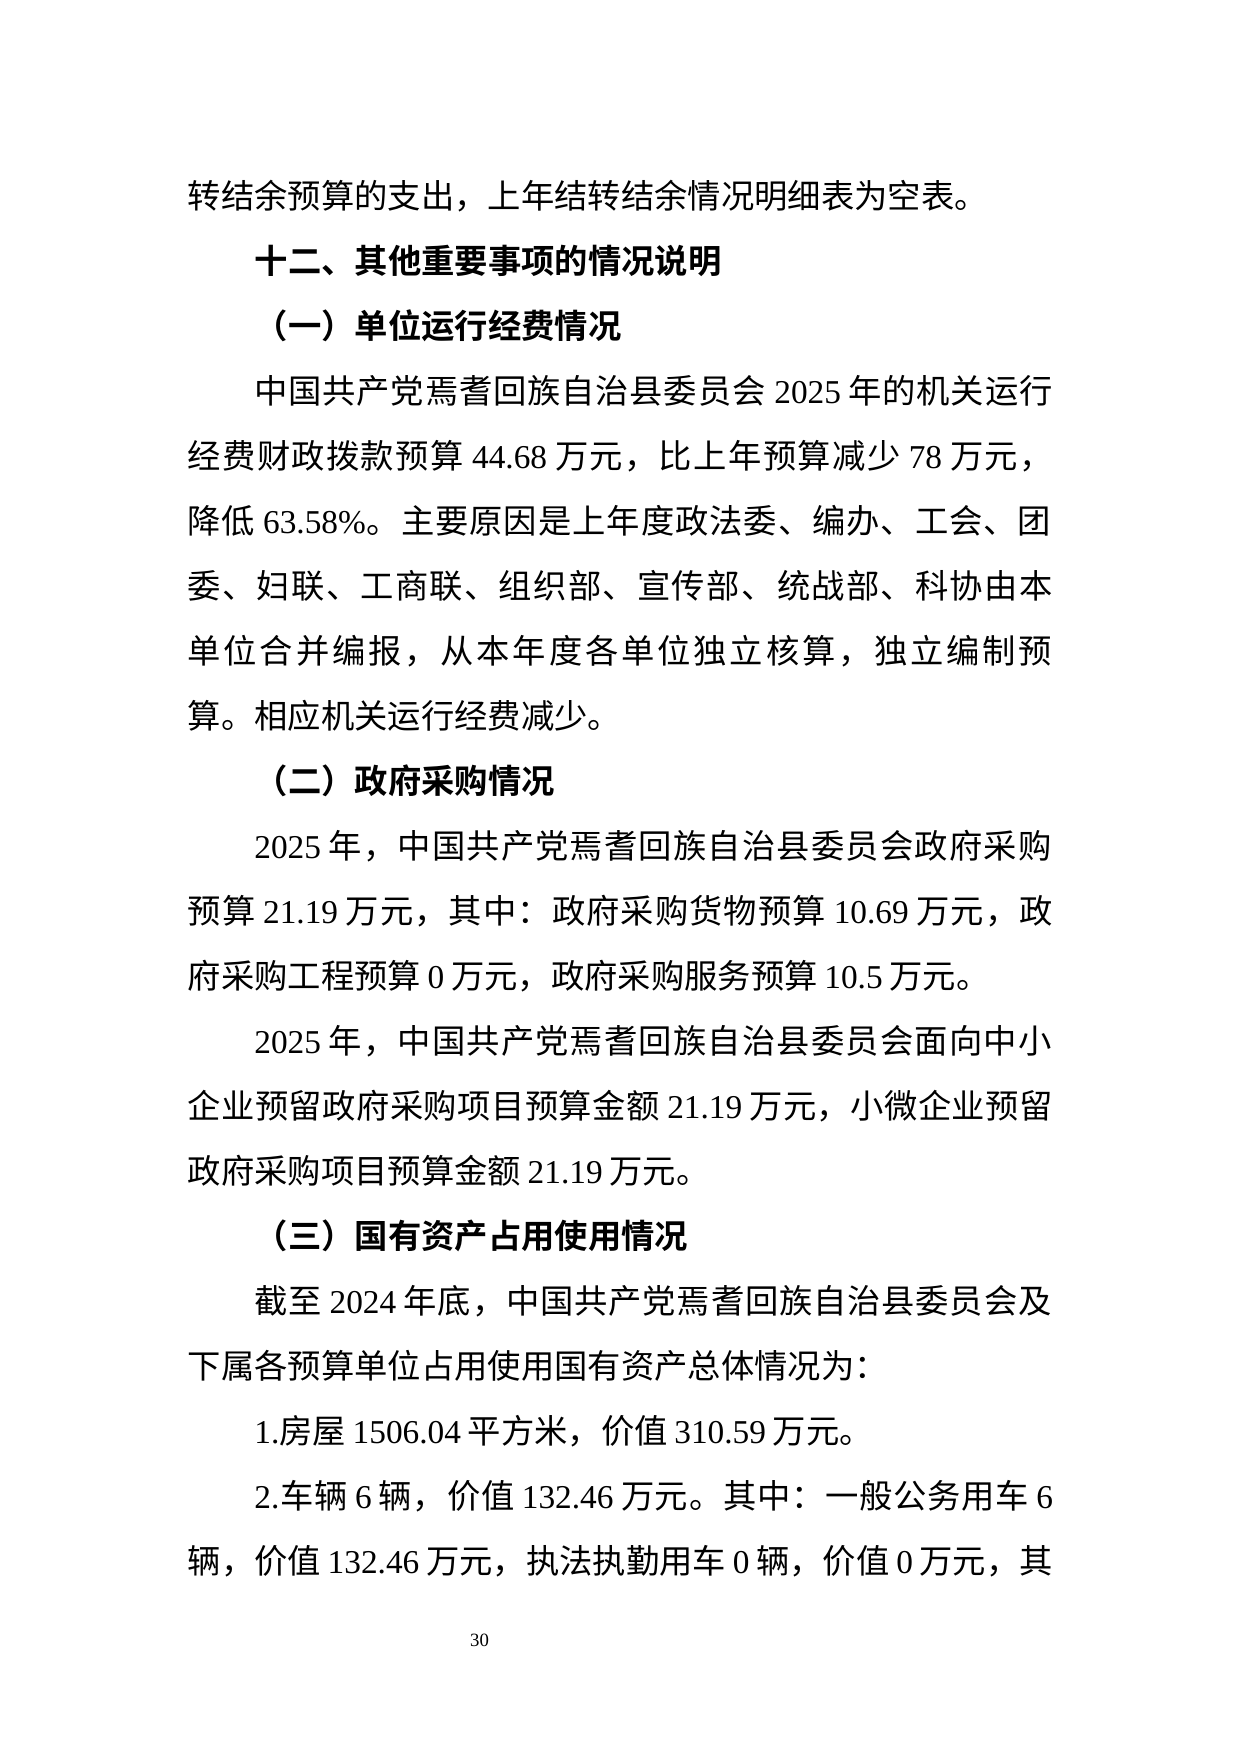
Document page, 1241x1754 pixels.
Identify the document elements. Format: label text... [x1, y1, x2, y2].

text 1.房屋1506.04平方米，价值310.59万元。 [187, 1397, 1053, 1462]
text 2025年，中国共产党焉耆回族自治县委员会面向中小企业预留政府采购项目预算金额21.19万元，小微企业预留政府采购项目预算金额21.19万元。 [187, 1007, 1053, 1202]
text 中国共产党焉耆回族自治县委员会2025年的机关运行经费财政拨款预算44.68万元，比上年预算减少78万元，降低63.58%。主要原因是上年度政法委、编办、工会、团委、妇联、工商联、组织部、宣传部、统战部、科协由本单位合并编报，从本年度各单位独立核算，独立编制预算。相应机关运行经费减少。 [187, 357, 1053, 747]
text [187, 162, 1053, 227]
text 截至2024年底，中国共产党焉耆回族自治县委员会及下属各预算单位占用使用国有资产总体情况为： [187, 1267, 1053, 1397]
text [187, 1462, 1053, 1592]
text （一）单位运行经费情况 [187, 292, 1053, 357]
text 十二、其他重要事项的情况说明 [187, 227, 1053, 292]
text （三）国有资产占用使用情况 [187, 1202, 1053, 1267]
text 2025年，中国共产党焉耆回族自治县委员会政府采购预算21.19万元，其中：政府采购货物预算10.69万元，政府采购工程预算0万元，政府采购服务预算10.5万元。 [187, 812, 1053, 1007]
text （二）政府采购情况 [187, 747, 1053, 812]
